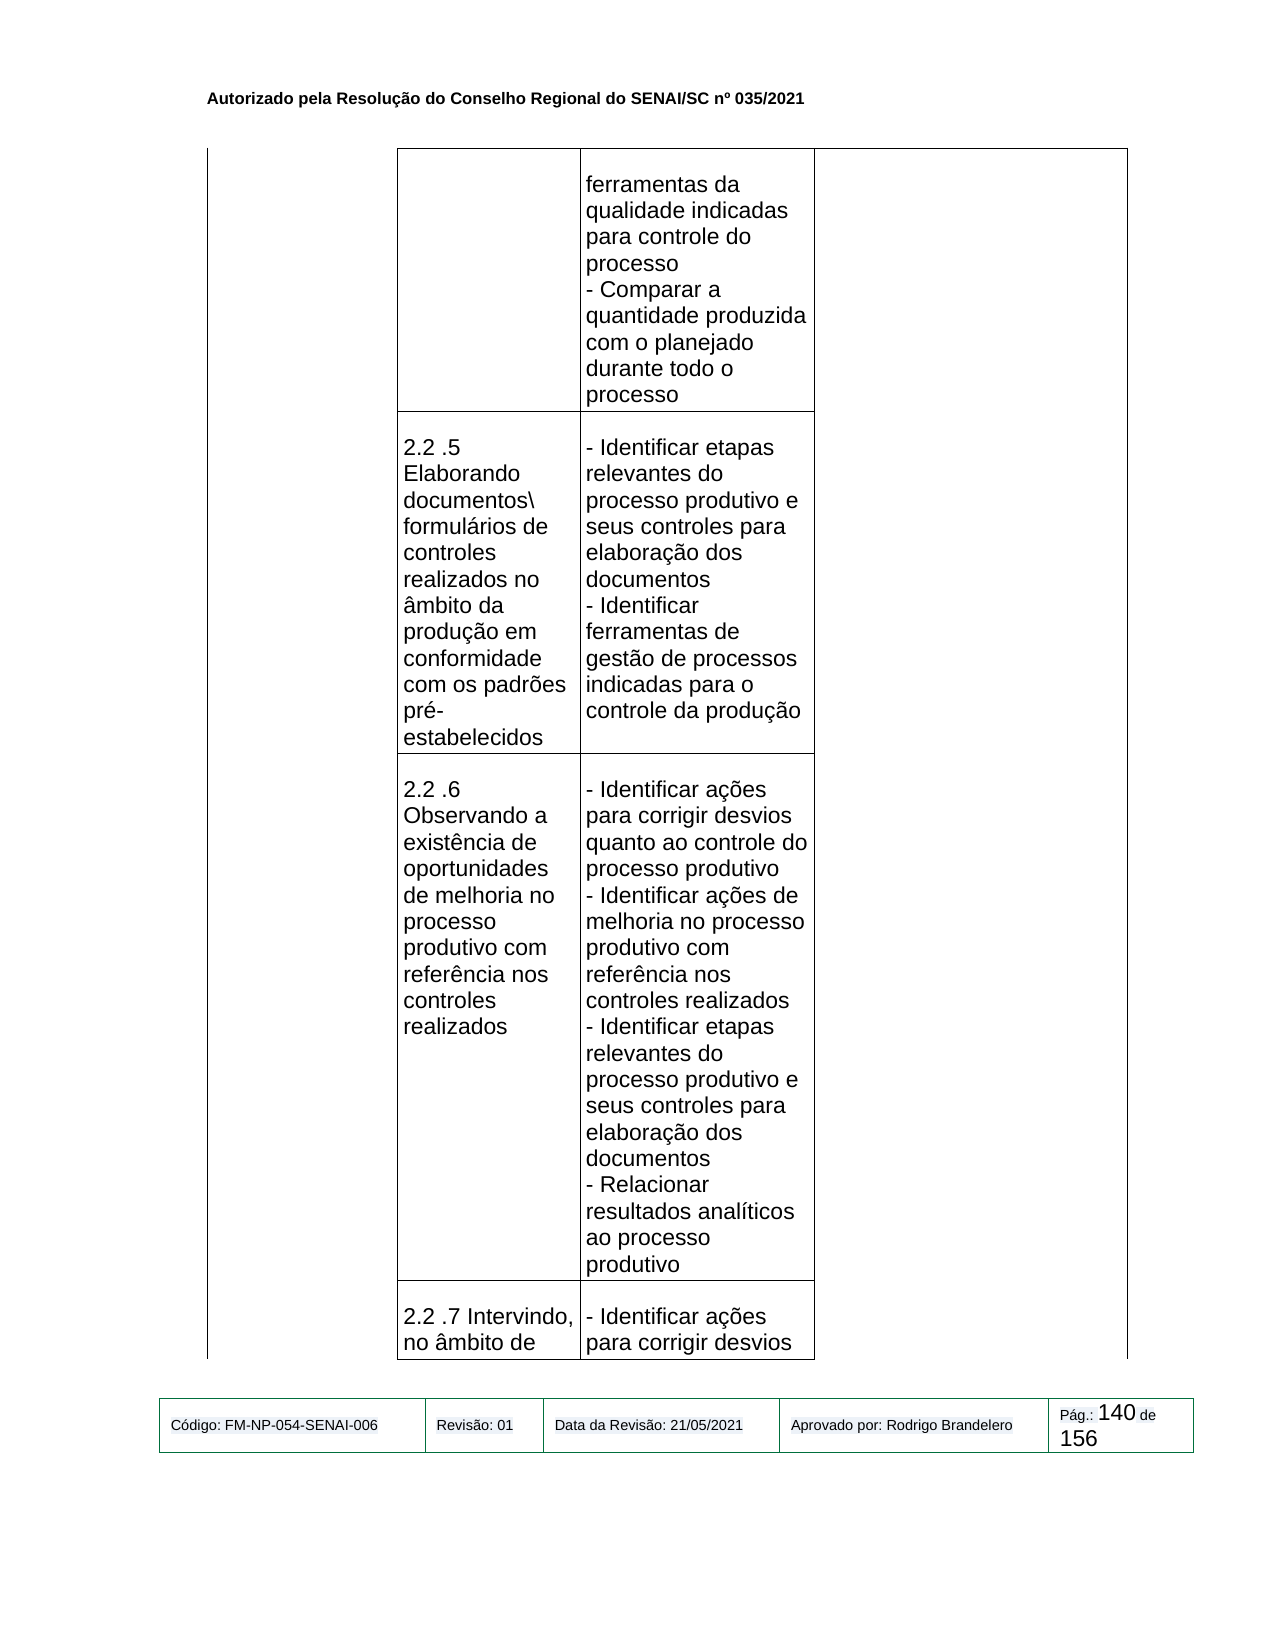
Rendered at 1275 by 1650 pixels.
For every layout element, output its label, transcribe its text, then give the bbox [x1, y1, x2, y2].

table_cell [398, 1281, 580, 1359]
table_cell - Identificar ações para corrigir desvios quanto ao controle do processo produtivo - Identificar ações de melhoria no processo produtivo com referência nos controles realizados - Identificar etapas relevantes do processo produtivo e seus controles para elaboração dos documentos - Relacionar resultados analíticos ao processo produtivo [581, 754, 814, 1280]
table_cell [581, 149, 814, 411]
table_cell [581, 1281, 814, 1359]
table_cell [398, 149, 580, 411]
table_cell 2.2 .5 Elaborando documentos\formulários de controles realizados no âmbito da produção em conformidade com os padrões pré-estabelecidos [398, 412, 580, 753]
table_cell - Identificar etapas relevantes do processo produtivo e seus controles para elaboração dos documentos - Identificar ferramentas de gestão de processos indicadas para o controle da produção [581, 412, 814, 753]
table_cell 2.2 .6 Observando a existência de oportunidades de melhoria no processo produtivo com referência nos controles realizados [398, 754, 580, 1280]
